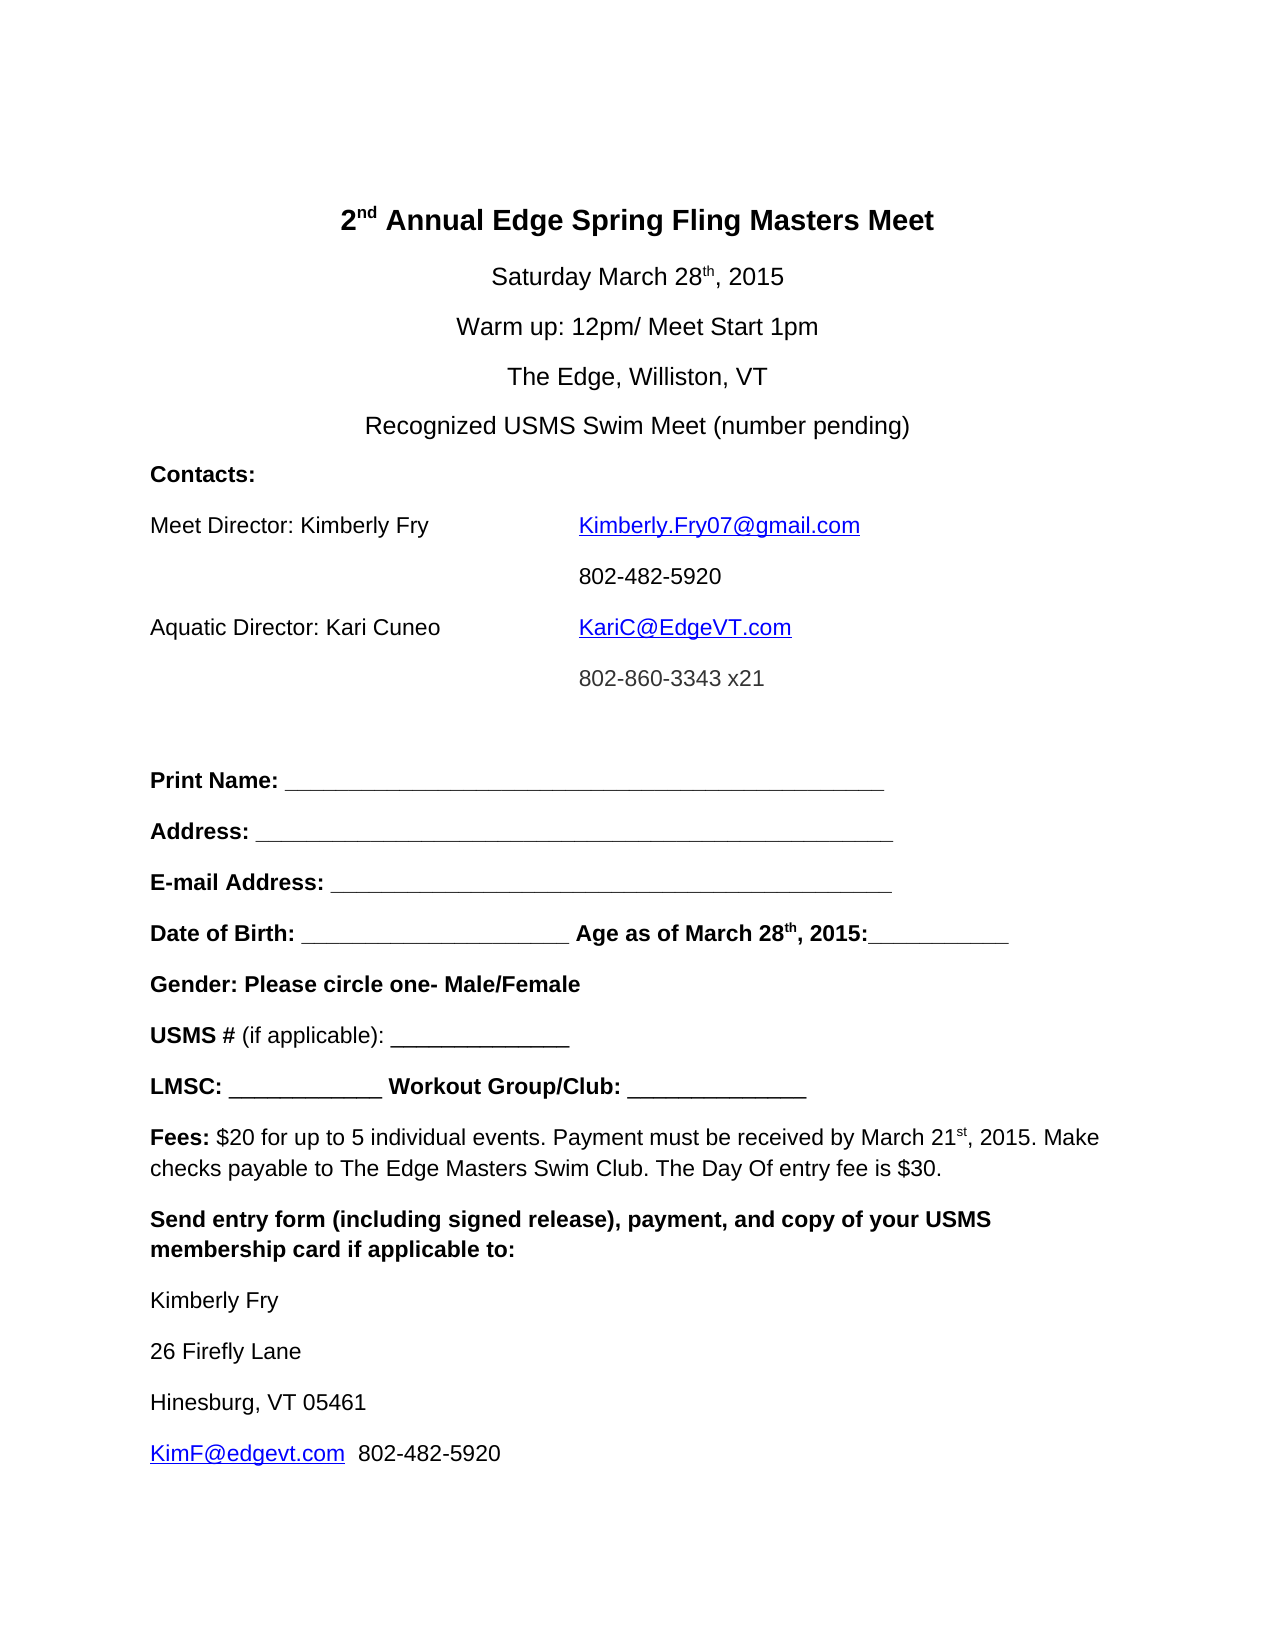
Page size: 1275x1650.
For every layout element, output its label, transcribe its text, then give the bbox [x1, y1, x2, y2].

text Kimberly Fry [150, 1287, 1125, 1313]
text Warm up: 12pm/ Meet Start 1pm [150, 312, 1125, 341]
text Gender: Please circle one- Male/Female [150, 971, 1125, 997]
text KimF@edgevt.com 802-482-5920 [150, 1440, 1125, 1466]
text Contacts: [150, 461, 1125, 487]
text LMSC: ____________ Workout Group/Club: ______________ [150, 1073, 1125, 1099]
text 802-482-5920 [150, 563, 1125, 589]
text USMS # (if applicable): ______________ [150, 1022, 1125, 1048]
text Address: __________________________________________________ [150, 818, 1125, 844]
text 802-860-3343 x21 [150, 665, 1125, 691]
text The Edge, Williston, VT [150, 362, 1125, 390]
text Aquatic Director: Kari Cuneo KariC@EdgeVT.com [150, 614, 1125, 640]
text Meet Director: Kimberly Fry Kimberly.Fry07@gmail.com [150, 512, 1125, 538]
text Hinesburg, VT 05461 [150, 1389, 1125, 1415]
text Saturday March 28th, 2015 [150, 262, 1125, 291]
text Print Name: _______________________________________________ [150, 767, 1125, 793]
text Send entry form (including signed release), payment, and copy of your USMS membership card if applicable to: [150, 1206, 1125, 1262]
text Fees: $20 for up to 5 individual events. Payment must be received by March 21st, 2015. Make checks payable to The Edge Masters Swim Club. The Day Of entry fee is $30. [150, 1124, 1125, 1181]
text Date of Birth: _____________________ Age as of March 28th, 2015:___________ [150, 920, 1125, 946]
text 2nd Annual Edge Spring Fling Masters Meet [150, 203, 1125, 237]
text 26 Firefly Lane [150, 1338, 1125, 1364]
text E-mail Address: ____________________________________________ [150, 869, 1125, 895]
text Recognized USMS Swim Meet (number pending) [150, 411, 1125, 440]
